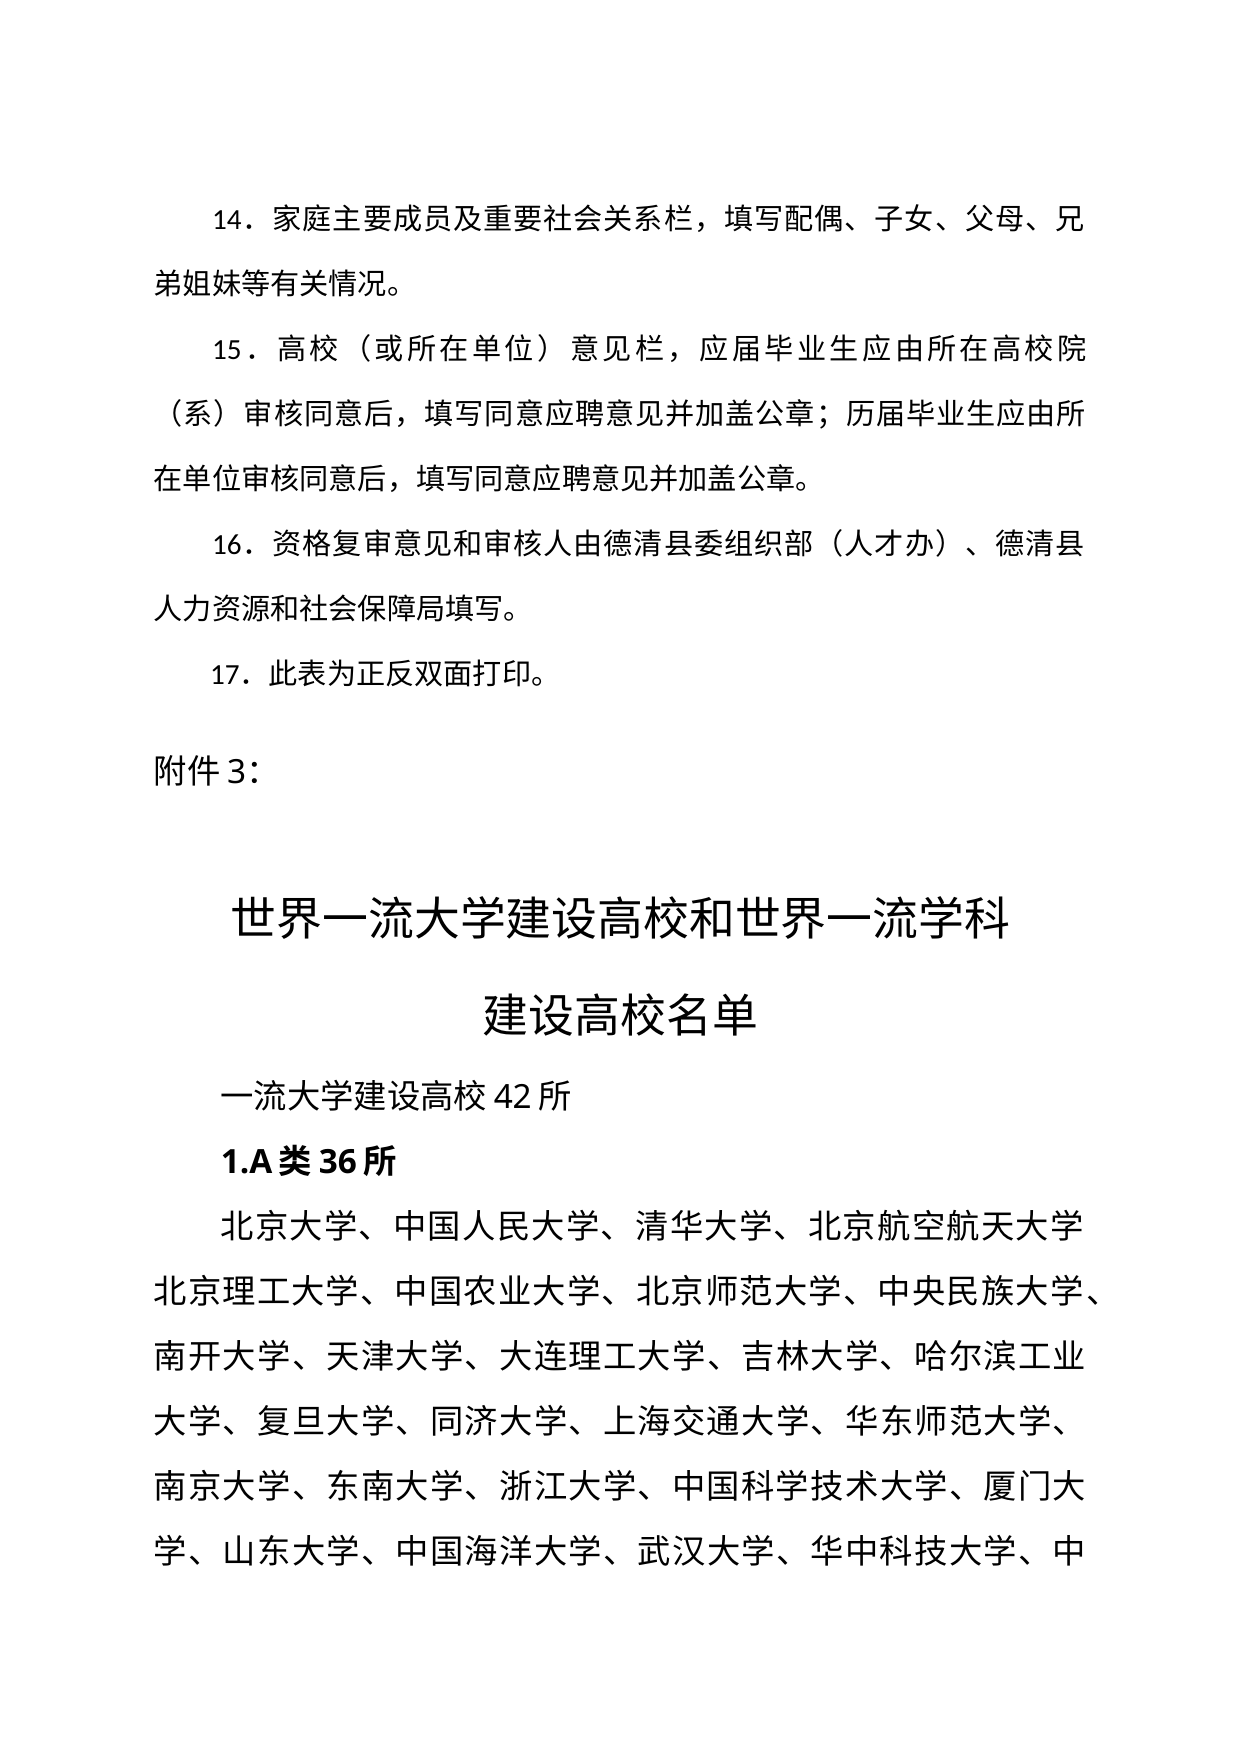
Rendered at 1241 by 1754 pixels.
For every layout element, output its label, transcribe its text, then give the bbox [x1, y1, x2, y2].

text 附件3： [153, 736, 1087, 801]
text 1.A类36所 [153, 1126, 1087, 1191]
text 15．高校（或所在单位）意见栏，应届毕业生应由所在高校院（系）审核同意后，填写同意应聘意见并加盖公章；历届毕业生应由所在单位审核同意后，填写同意应聘意见并加盖公章。 [153, 314, 1087, 509]
text 14．家庭主要成员及重要社会关系栏，填写配偶、子女、父母、兄弟姐妹等有关情况。 [153, 184, 1087, 314]
text 16．资格复审意见和审核人由德清县委组织部（人才办）、德清县人力资源和社会保障局填写。 [153, 509, 1087, 639]
text 17．此表为正反双面打印。 [153, 639, 1087, 704]
text 一流大学建设高校42所 [153, 1061, 1087, 1126]
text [153, 1191, 1087, 1581]
text 建设高校名单 [153, 964, 1087, 1061]
text 世界一流大学建设高校和世界一流学科 [153, 866, 1087, 964]
